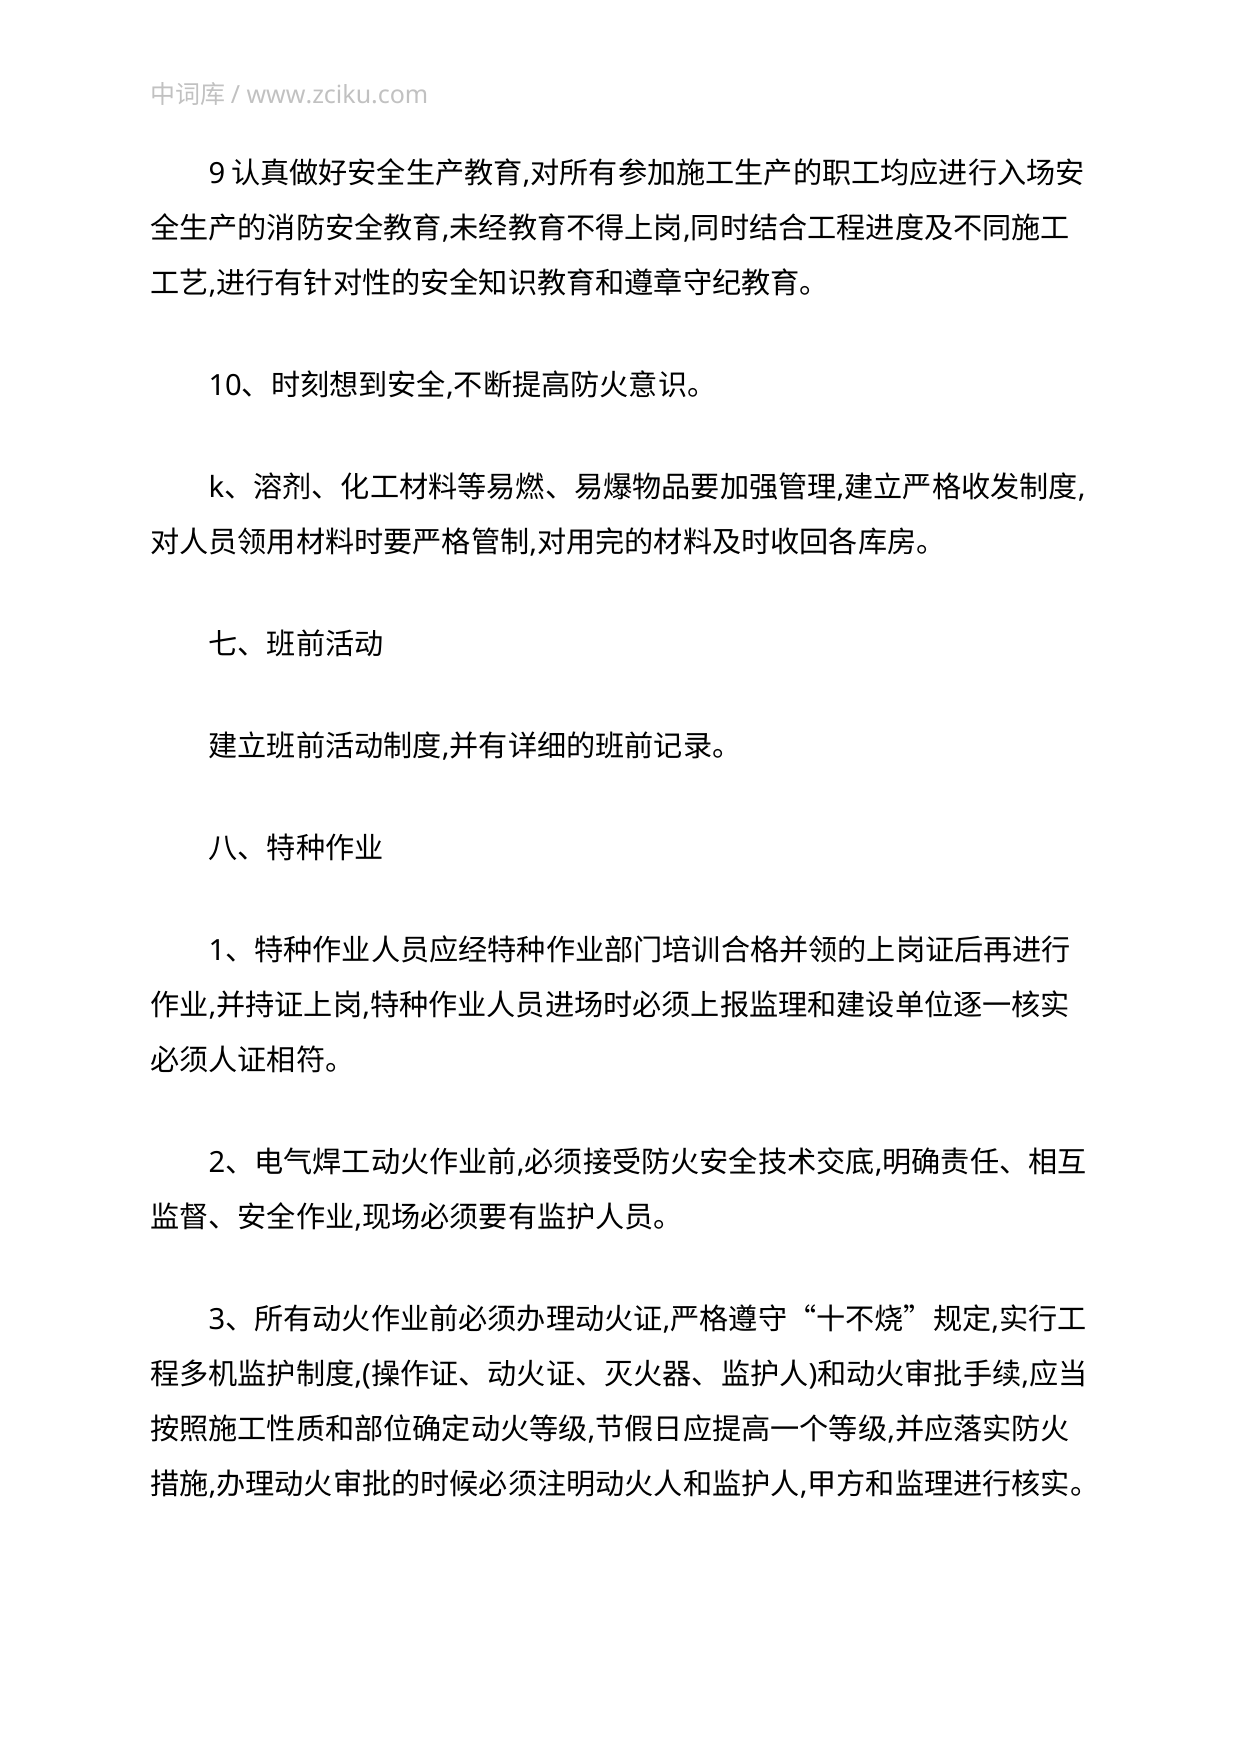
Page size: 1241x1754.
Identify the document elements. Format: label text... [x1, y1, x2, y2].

text 10、时刻想到安全,不断提高防火意识。 [150, 362, 1090, 404]
text k、溶剂、化工材料等易燃、易爆物品要加强管理,建立严格收发制度,对人员领用材料时要严格管制,对用完的材料及时收回各库房。 [150, 464, 1090, 561]
text 2、电气焊工动火作业前,必须接受防火安全技术交底,明确责任、相互监督、安全作业,现场必须要有监护人员。 [150, 1138, 1090, 1236]
text 3、所有动火作业前必须办理动火证,严格遵守“十不烧”规定,实行工程多机监护制度,(操作证、动火证、灭火器、监护人)和动火审批手续,应当按照施工性质和部位确定动火等级,节假日应提高一个等级,并应落实防火措施,办理动火审批的时候必须注明动火人和监护人,甲方和监理进行核实。 [150, 1295, 1090, 1503]
text 建立班前活动制度,并有详细的班前记录。 [150, 723, 1090, 765]
text 1、特种作业人员应经特种作业部门培训合格并领的上岗证后再进行作业,并持证上岗,特种作业人员进场时必须上报监理和建设单位逐一核实必须人证相符。 [150, 926, 1090, 1079]
text 八、特种作业 [150, 825, 1090, 867]
text 七、班前活动 [150, 621, 1090, 663]
text 9认真做好安全生产教育,对所有参加施工生产的职工均应进行入场安全生产的消防安全教育,未经教育不得上岗,同时结合工程进度及不同施工工艺,进行有针对性的安全知识教育和遵章守纪教育。 [150, 150, 1090, 302]
